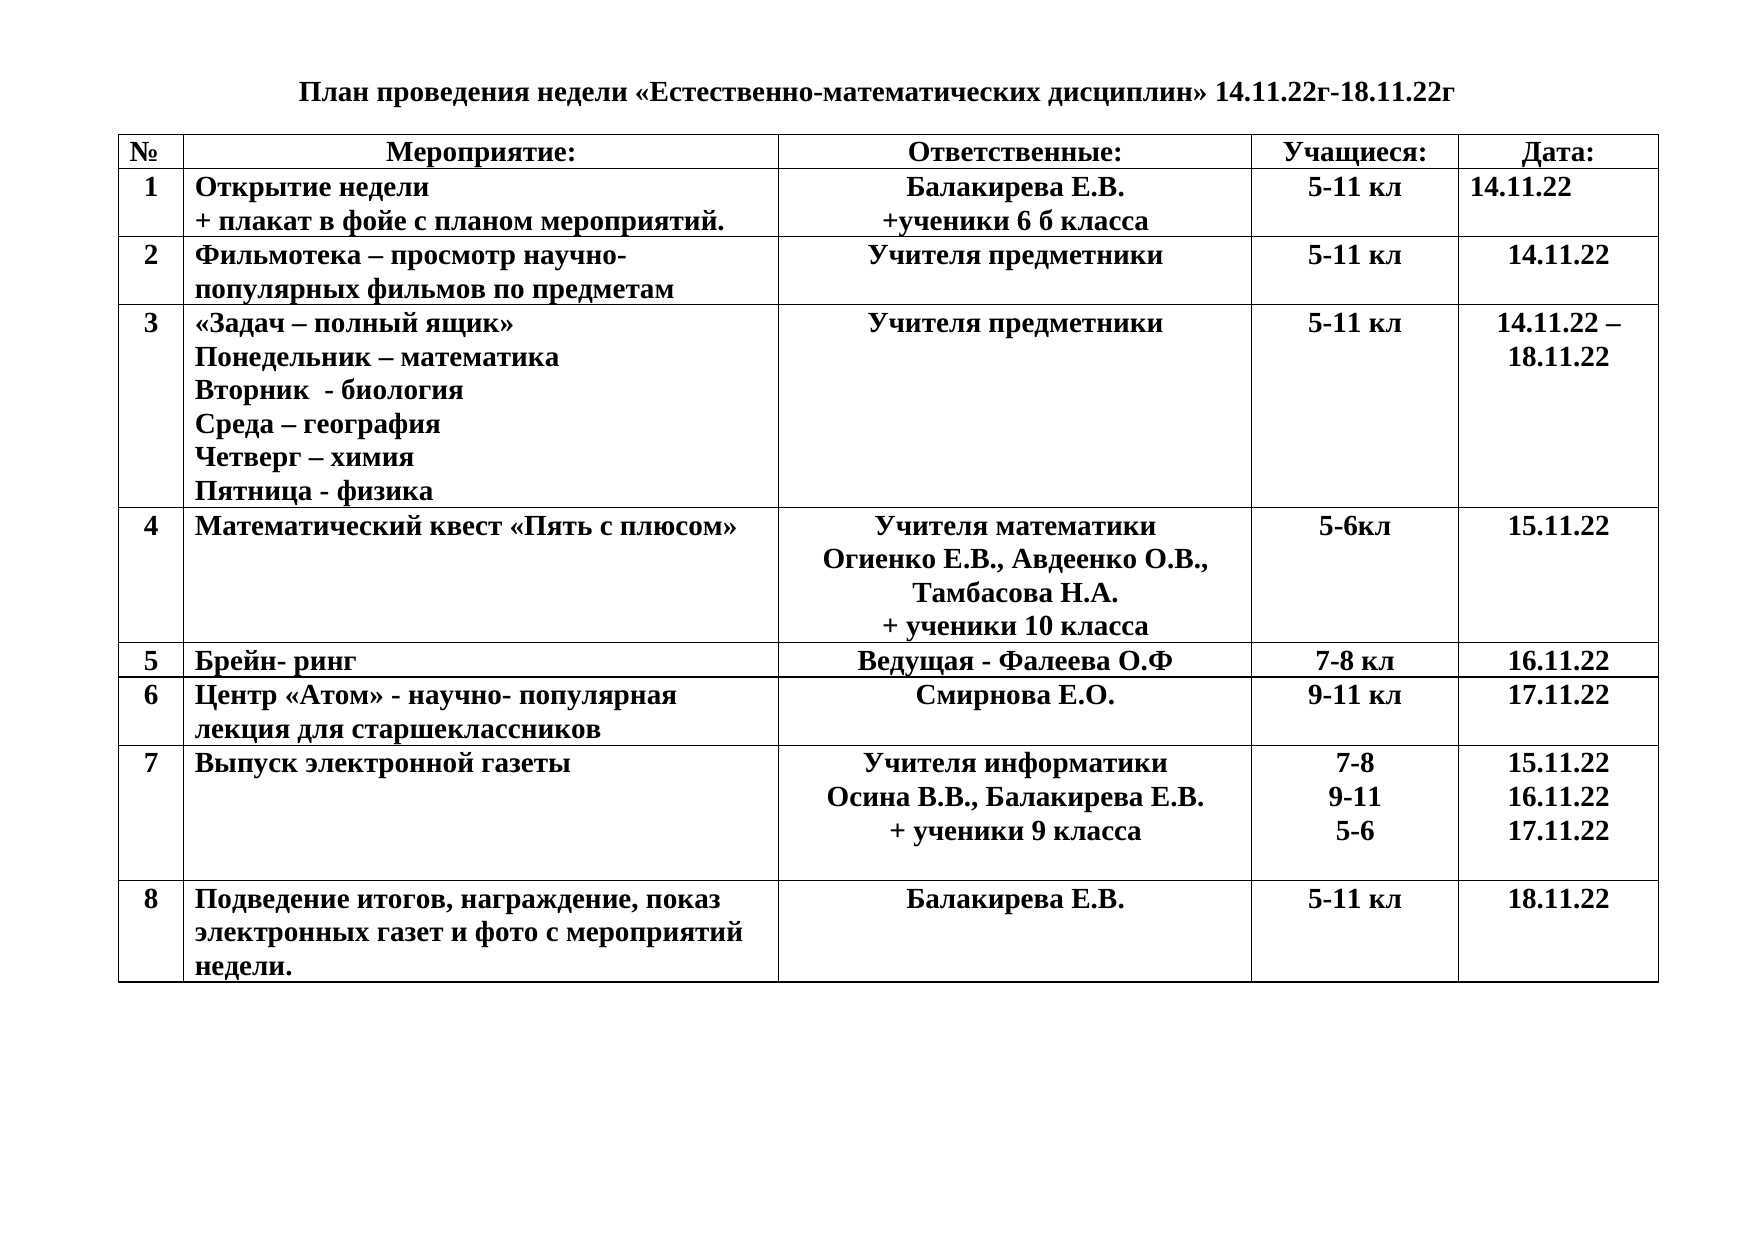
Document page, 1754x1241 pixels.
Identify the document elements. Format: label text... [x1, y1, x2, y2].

table_cell Математический квест «Пять с плюсом» [184, 508, 778, 642]
table_cell Учителя информатики Осина В.В., Балакирева Е.В. + ученики 9 класса [779, 746, 1251, 880]
table_cell 14.11.22 [1459, 169, 1658, 236]
table_cell Балакирева Е.В. [779, 881, 1251, 981]
table_cell 1 [119, 169, 183, 236]
table_cell 3 [119, 305, 183, 507]
table_cell 5-11 кл [1252, 881, 1458, 981]
table_cell 7-8 кл [1252, 643, 1458, 676]
table_cell Балакирева Е.В. +ученики 6 б класса [779, 169, 1251, 236]
table_cell Смирнова Е.О. [779, 678, 1251, 744]
table_cell 8 [119, 881, 183, 981]
table_cell 5 [119, 643, 183, 676]
table_cell 7 [119, 746, 183, 880]
table_header Учащиеся: [1252, 135, 1458, 168]
table_cell Открытие недели + плакат в фойе с планом мероприятий. [184, 169, 778, 236]
table_cell «Задач – полный ящик» Понедельник – математика Вторник - биология Среда – география Четверг – химия Пятница - физика [184, 305, 778, 507]
table_cell Подведение итогов, награждение, показ электронных газет и фото с мероприятий недели. [184, 881, 778, 981]
table_cell 6 [119, 678, 183, 744]
table_header Ответственные: [779, 135, 1251, 168]
table_cell 2 [119, 237, 183, 304]
table_cell Выпуск электронной газеты [184, 746, 778, 880]
table_cell Учителя предметники [779, 305, 1251, 507]
table_cell Учителя предметники [779, 237, 1251, 304]
table_cell Брейн- ринг [184, 643, 778, 676]
table_cell Ведущая - Фалеева О.Ф [779, 643, 1251, 676]
table_cell 15.11.22 [1459, 508, 1658, 642]
text План проведения недели «Естественно-математических дисциплин» 14.11.22г-18.11.22г [118, 74, 1636, 108]
table_cell 16.11.22 [1459, 643, 1658, 676]
table_cell Фильмотека – просмотр научно- популярных фильмов по предметам [184, 237, 778, 304]
table_cell 15.11.22 16.11.22 17.11.22 [1459, 746, 1658, 880]
table_cell 14.11.22 [1459, 237, 1658, 304]
table_cell 14.11.22 – 18.11.22 [1459, 305, 1658, 507]
table_cell 5-11 кл [1252, 169, 1458, 236]
table_cell Центр «Атом» - научно- популярная лекция для старшеклассников [184, 678, 778, 744]
table_cell 5-6кл [1252, 508, 1458, 642]
table_cell Учителя математики Огиенко Е.В., Авдеенко О.В., Тамбасова Н.А. + ученики 10 класса [779, 508, 1251, 642]
table_cell 5-11 кл [1252, 305, 1458, 507]
table_header № [119, 135, 183, 168]
table_cell 17.11.22 [1459, 678, 1658, 744]
table_cell 18.11.22 [1459, 881, 1658, 981]
table_cell 9-11 кл [1252, 678, 1458, 744]
table_cell 5-11 кл [1252, 237, 1458, 304]
table_header Дата: [1459, 135, 1658, 168]
table_cell 7-8 9-11 5-6 [1252, 746, 1458, 880]
table_header Мероприятие: [184, 135, 778, 168]
table_cell 4 [119, 508, 183, 642]
